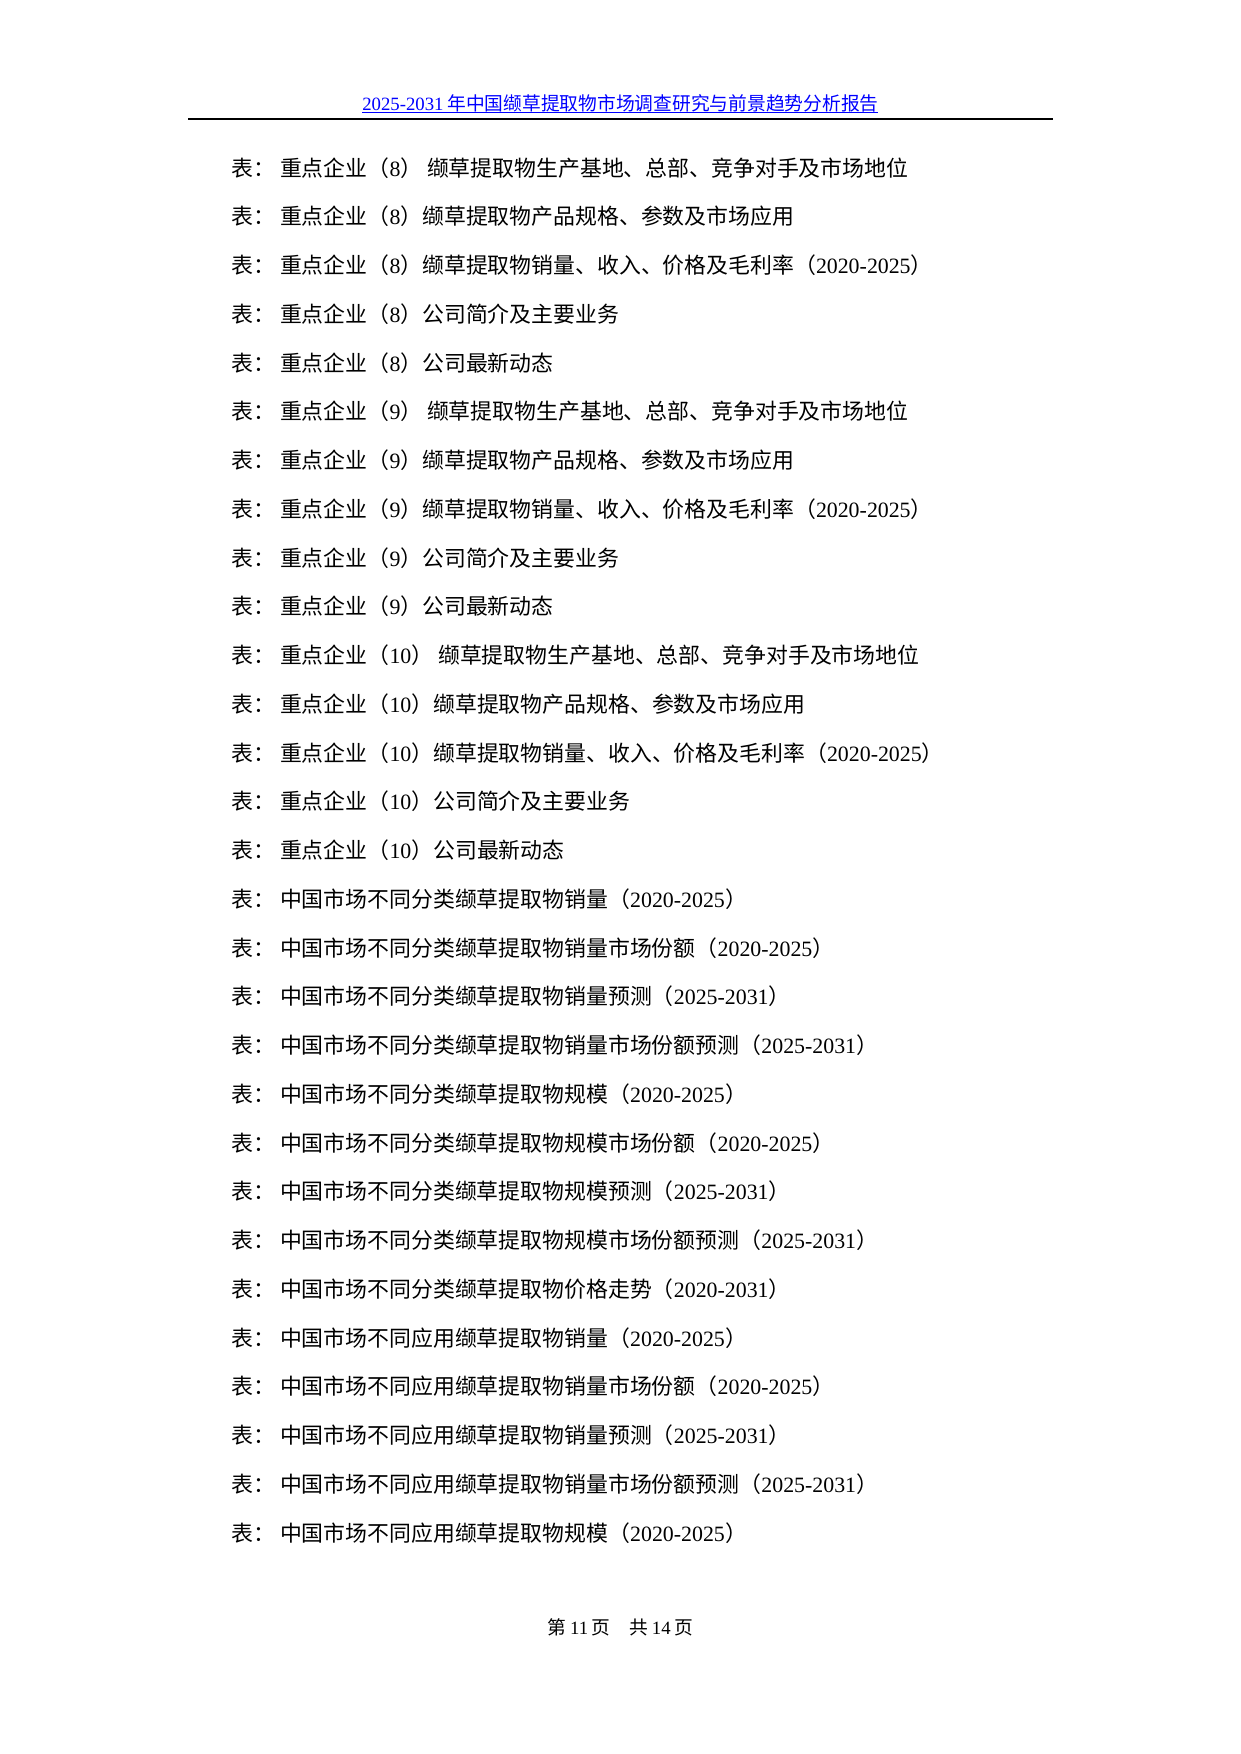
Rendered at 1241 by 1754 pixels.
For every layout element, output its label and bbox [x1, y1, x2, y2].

text [187, 150, 1053, 1548]
